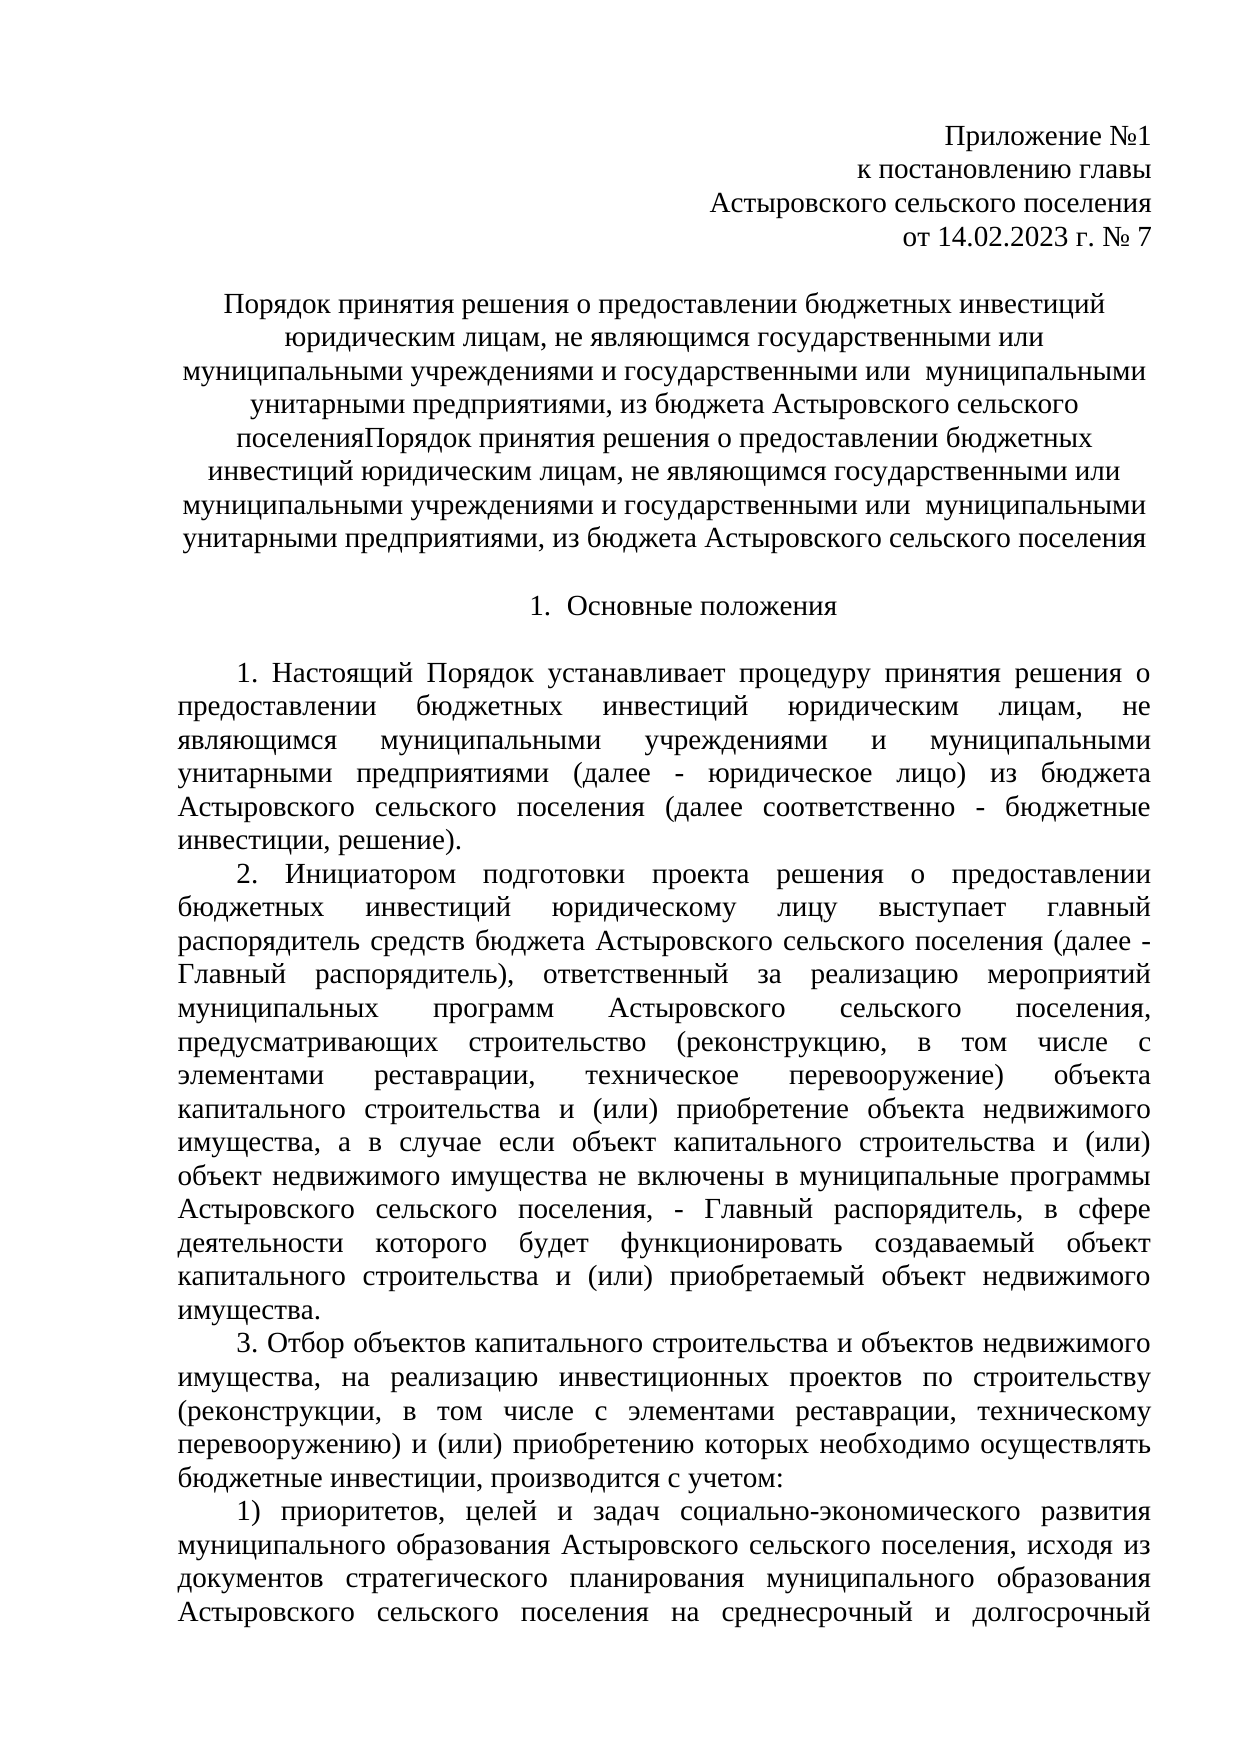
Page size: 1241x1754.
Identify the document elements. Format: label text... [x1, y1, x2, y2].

text 1. Настоящий Порядок устанавливает процедуру принятия решения о предоставлении бюджетных инвестиций юридическим лицам, не являющимся муниципальными учреждениями и муниципальными унитарными предприятиями (далее - юридическое лицо) из бюджета Астыровского сельского поселения (далее соответственно - бюджетные инвестиции, решение). [177, 655, 1152, 856]
text Порядок принятия решения о предоставлении бюджетных инвестиций юридическим лицам, не являющимся государственными или муниципальными учреждениями и государственными или муниципальными унитарными предприятиями, из бюджета Астыровского сельского поселенияПорядок принятия решения о предоставлении бюджетных инвестиций юридическим лицам, не являющимся государственными или муниципальными учреждениями и государственными или муниципальными унитарными предприятиями, из бюджета Астыровского сельского поселения [177, 286, 1152, 554]
text от 14.02.2023 г. № 7 [177, 219, 1152, 252]
text к постановлению главы [177, 152, 1152, 185]
text Приложение №1 [177, 118, 1152, 152]
text 3. Отбор объектов капитального строительства и объектов недвижимого имущества, на реализацию инвестиционных проектов по строительству (реконструкции, в том числе с элементами реставрации, техническому перевооружению) и (или) приобретению которых необходимо осуществлять бюджетные инвестиции, производится с учетом: [177, 1326, 1152, 1493]
text 2. Инициатором подготовки проекта решения о предоставлении бюджетных инвестиций юридическому лицу выступает главный распорядитель средств бюджета Астыровского сельского поселения (далее - Главный распорядитель), ответственный за реализацию мероприятий муниципальных программ Астыровского сельского поселения, предусматривающих строительство (реконструкцию, в том числе с элементами реставрации, техническое перевооружение) объекта капитального строительства и (или) приобретение объекта недвижимого имущества, а в случае если объект капитального строительства и (или) объект недвижимого имущества не включены в муниципальные программы Астыровского сельского поселения, - Главный распорядитель, в сфере деятельности которого будет функционировать создаваемый объект капитального строительства и (или) приобретаемый объект недвижимого имущества. [177, 856, 1152, 1326]
text Астыровского сельского поселения [177, 185, 1152, 219]
list Основные положения [215, 588, 1152, 621]
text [177, 1493, 1152, 1627]
